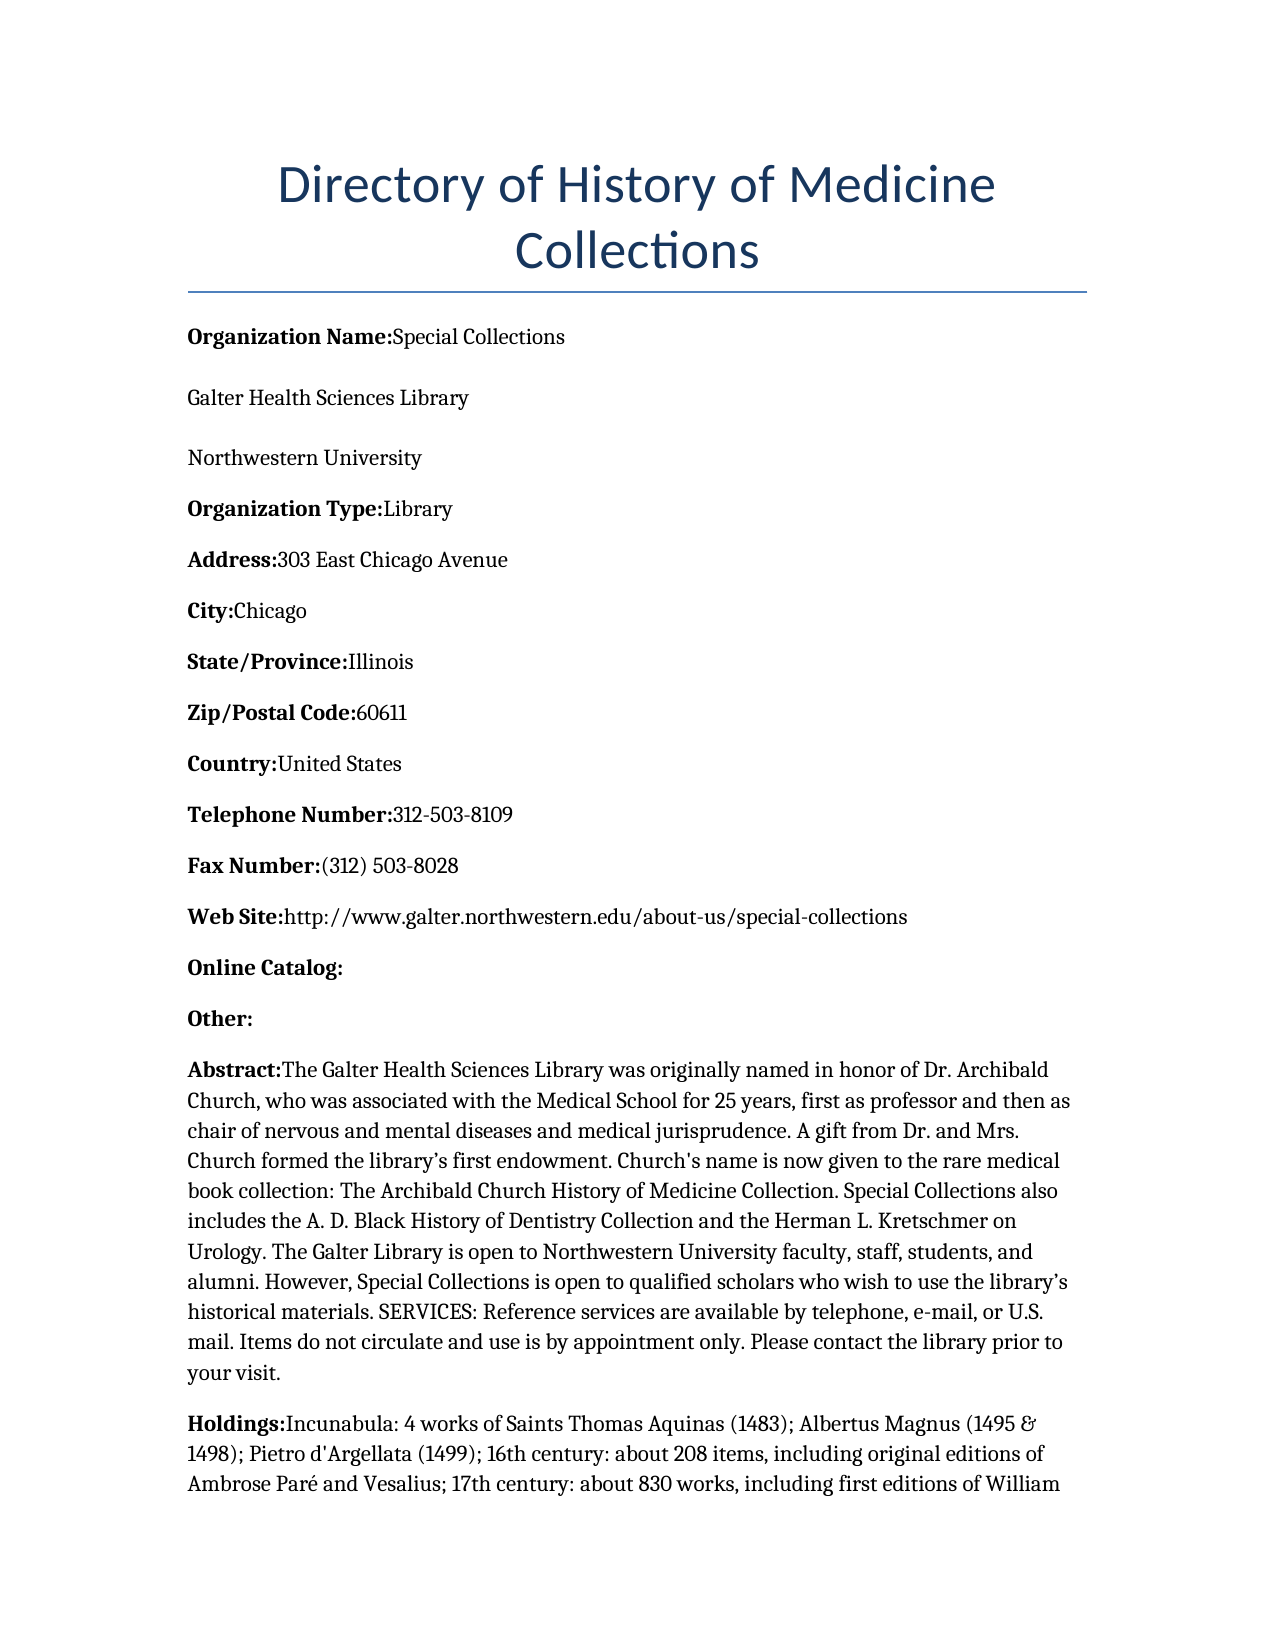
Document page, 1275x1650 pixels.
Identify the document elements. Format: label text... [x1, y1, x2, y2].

text Organization Type:Library [187, 496, 1087, 522]
title Directory of History of Medicine Collections [187, 150, 1087, 293]
text Other: [187, 1006, 1087, 1033]
text Online Catalog: [187, 955, 1087, 982]
text Abstract:The Galter Health Sciences Library was originally named in honor of Dr. Archibald Church, who was associated with the Medical School for 25 years, first as professor and then as chair of nervous and mental diseases and medical jurisprudence. A gift from Dr. and Mrs. Church formed the library’s first endowment. Church's name is now given to the rare medical book collection: The Archibald Church History of Medicine Collection. Special Collections also includes the A. D. Black History of Dentistry Collection and the Herman L. Kretschmer on Urology. The Galter Library is open to Northwestern University faculty, staff, students, and alumni. However, Special Collections is open to qualified scholars who wish to use the library’s historical materials. SERVICES: Reference services are available by telephone, e-mail, or U.S. mail. Items do not circulate and use is by appointment only. Please contact the library prior to your visit. [187, 1057, 1087, 1386]
text Country:United States [187, 751, 1087, 777]
text Web Site:http://www.galter.northwestern.edu/about-us/special-collections [187, 904, 1087, 931]
text City:Chicago [187, 598, 1087, 624]
text State/Province:Illinois [187, 649, 1087, 675]
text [187, 1410, 1087, 1497]
text Telephone Number:312-503-8109 [187, 802, 1087, 828]
text Organization Name:Special Collections Galter Health Sciences Library Northwestern University [187, 324, 1087, 471]
text Address:303 East Chicago Avenue [187, 547, 1087, 573]
text Fax Number:(312) 503-8028 [187, 853, 1087, 879]
text Zip/Postal Code:60611 [187, 700, 1087, 726]
